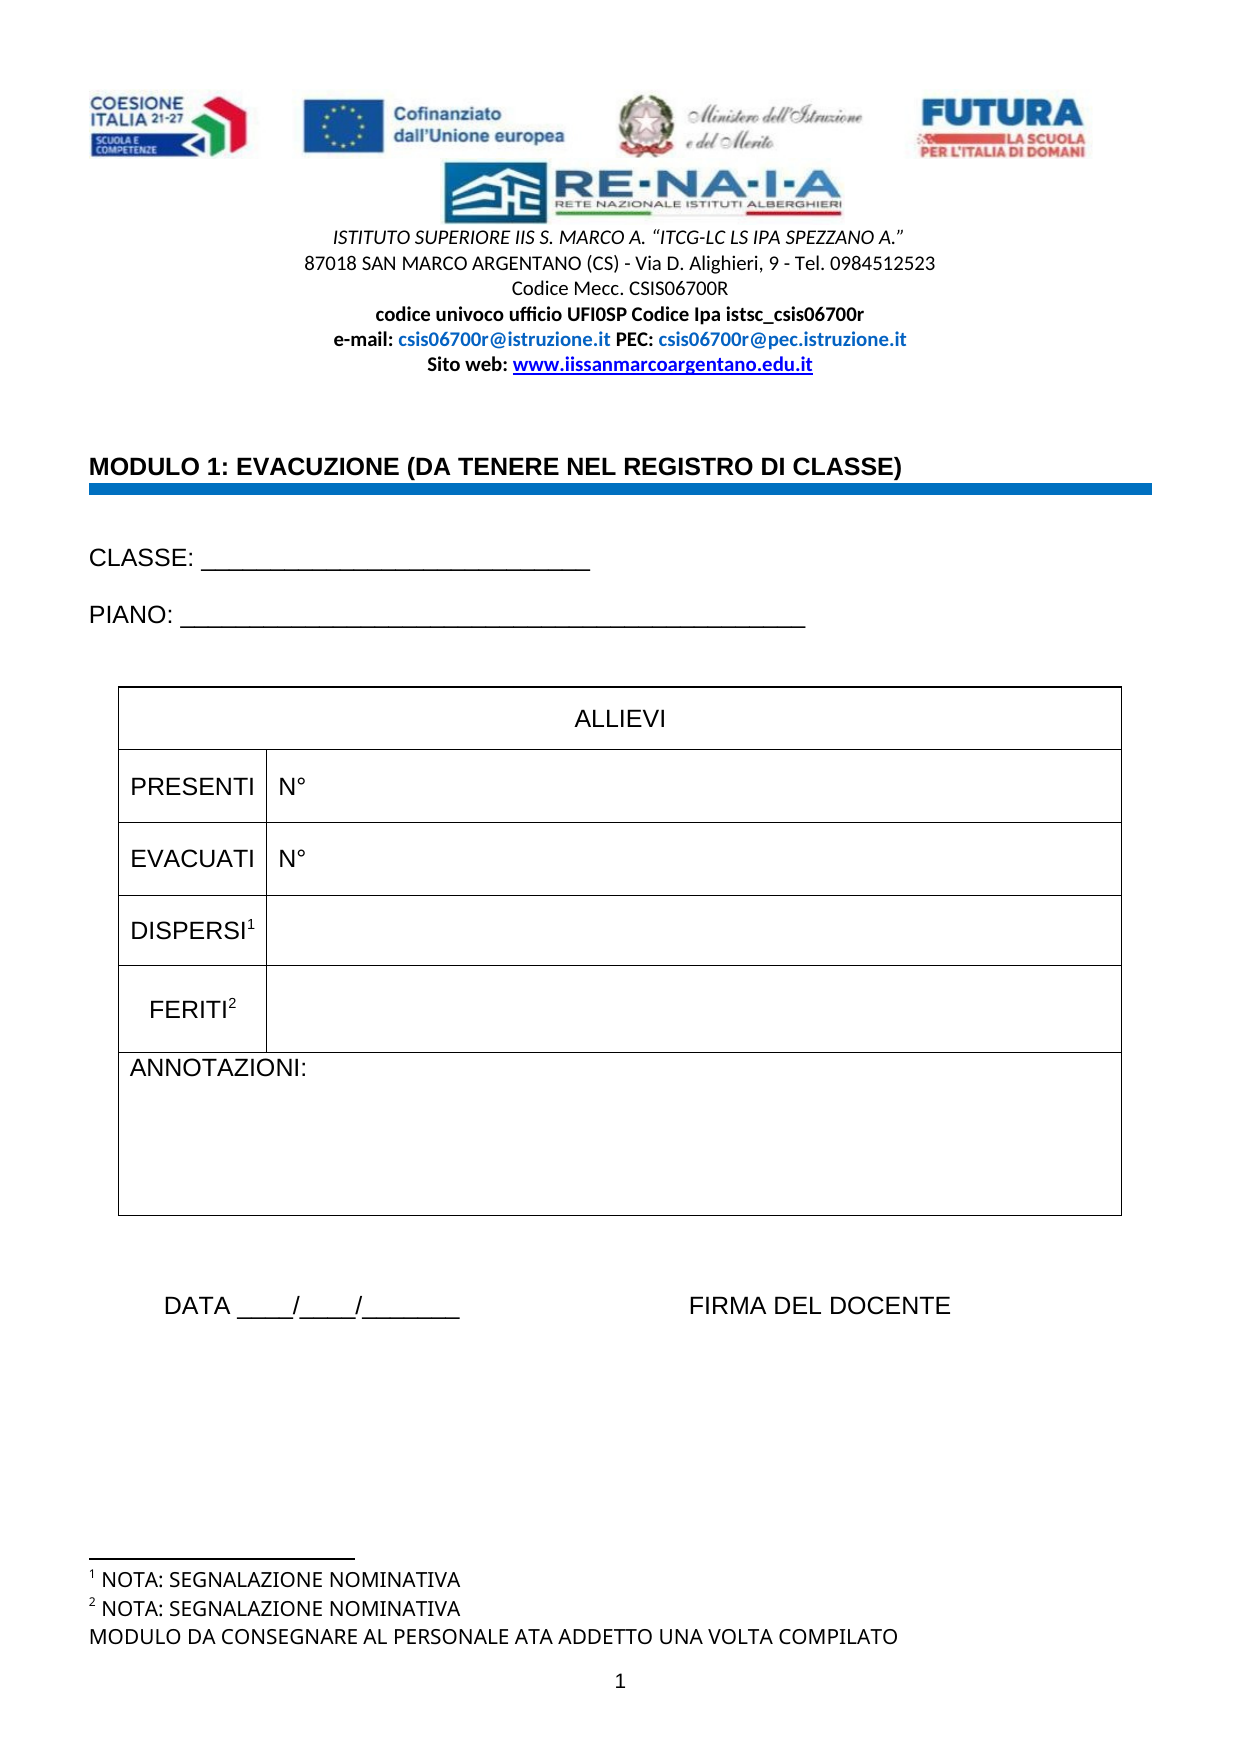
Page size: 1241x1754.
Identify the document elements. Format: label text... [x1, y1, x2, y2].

table_cell PRESENTI [119, 750, 266, 822]
table_cell [267, 896, 1121, 965]
table_cell N° [267, 823, 1121, 894]
text 87018 SAN MARCO ARGENTANO (CS) - Via D. Alighieri, 9 - Tel. 0984512523 [89, 250, 1152, 275]
text e-mail: csis06700r@istruzione.it PEC: csis06700r@pec.istruzione.it [89, 326, 1152, 352]
text PIANO: _____________________________________________ [89, 600, 1152, 629]
table_cell N° [267, 750, 1121, 822]
table_cell DISPERSI [119, 896, 266, 965]
table_cell EVACUATI [119, 823, 266, 894]
text Sito web: www.iissanmarcoargentano.edu.it [89, 352, 1152, 377]
text DATA ____/____/_______ FIRMA DEL DOCENTE [96, 1294, 1152, 1319]
text CLASSE: ____________________________ [89, 543, 1152, 571]
subtitle MODULO 1: EVACUZIONE (DA TENERE NEL REGISTRO DI CLASSE) [89, 452, 1152, 483]
text ISTITUTO SUPERIORE IIS S. MARCO A. “ITCG-LC LS IPA SPEZZANO A.” [89, 224, 1152, 250]
table_cell FERITI [119, 966, 266, 1052]
table_cell ANNOTAZIONI: [119, 1053, 1121, 1215]
table_header ALLIEVI [119, 688, 1121, 749]
text codice univoco ufficio UFI0SP Codice Ipa istsc_csis06700r [89, 301, 1152, 326]
text Codice Mecc. CSIS06700R [89, 275, 1152, 301]
table_cell [267, 966, 1121, 1052]
